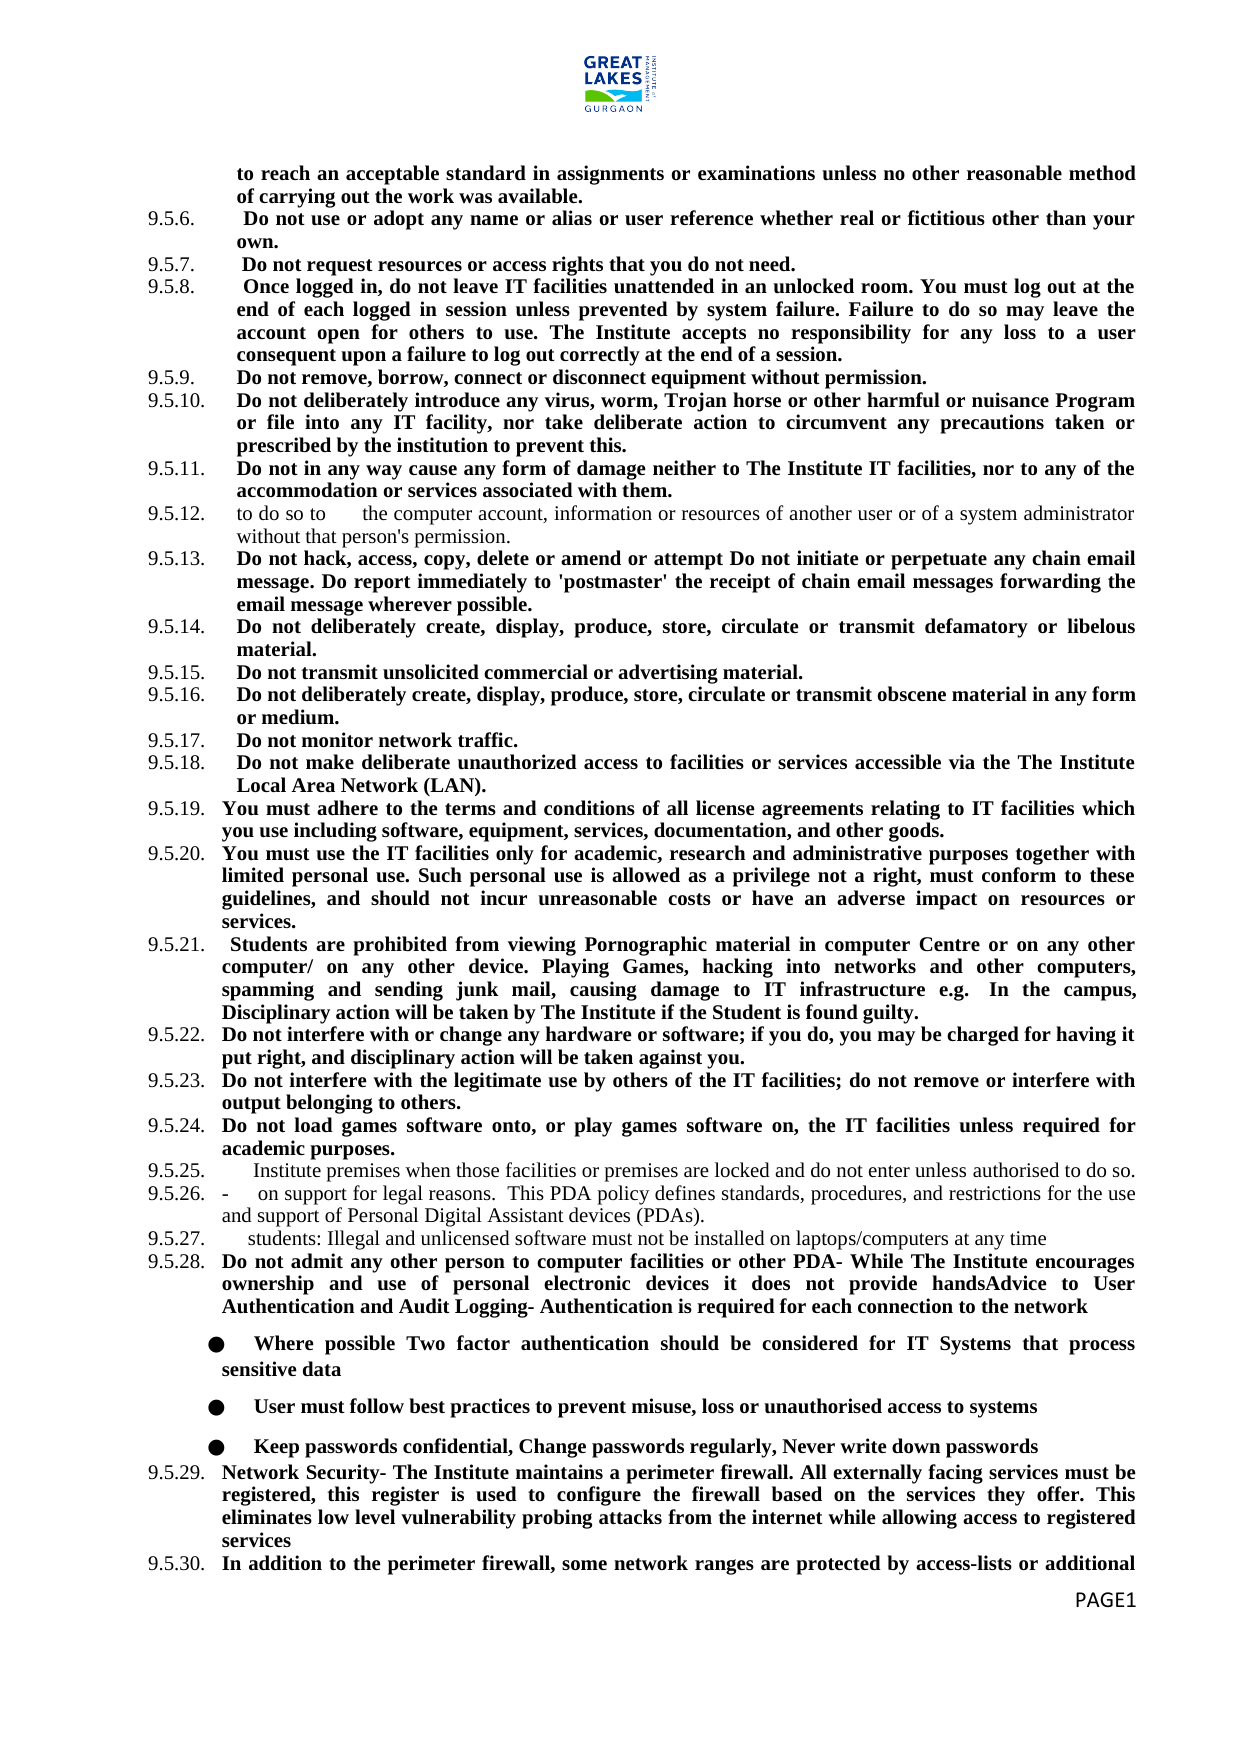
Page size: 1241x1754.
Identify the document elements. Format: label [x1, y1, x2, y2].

picture [572, 45, 668, 124]
